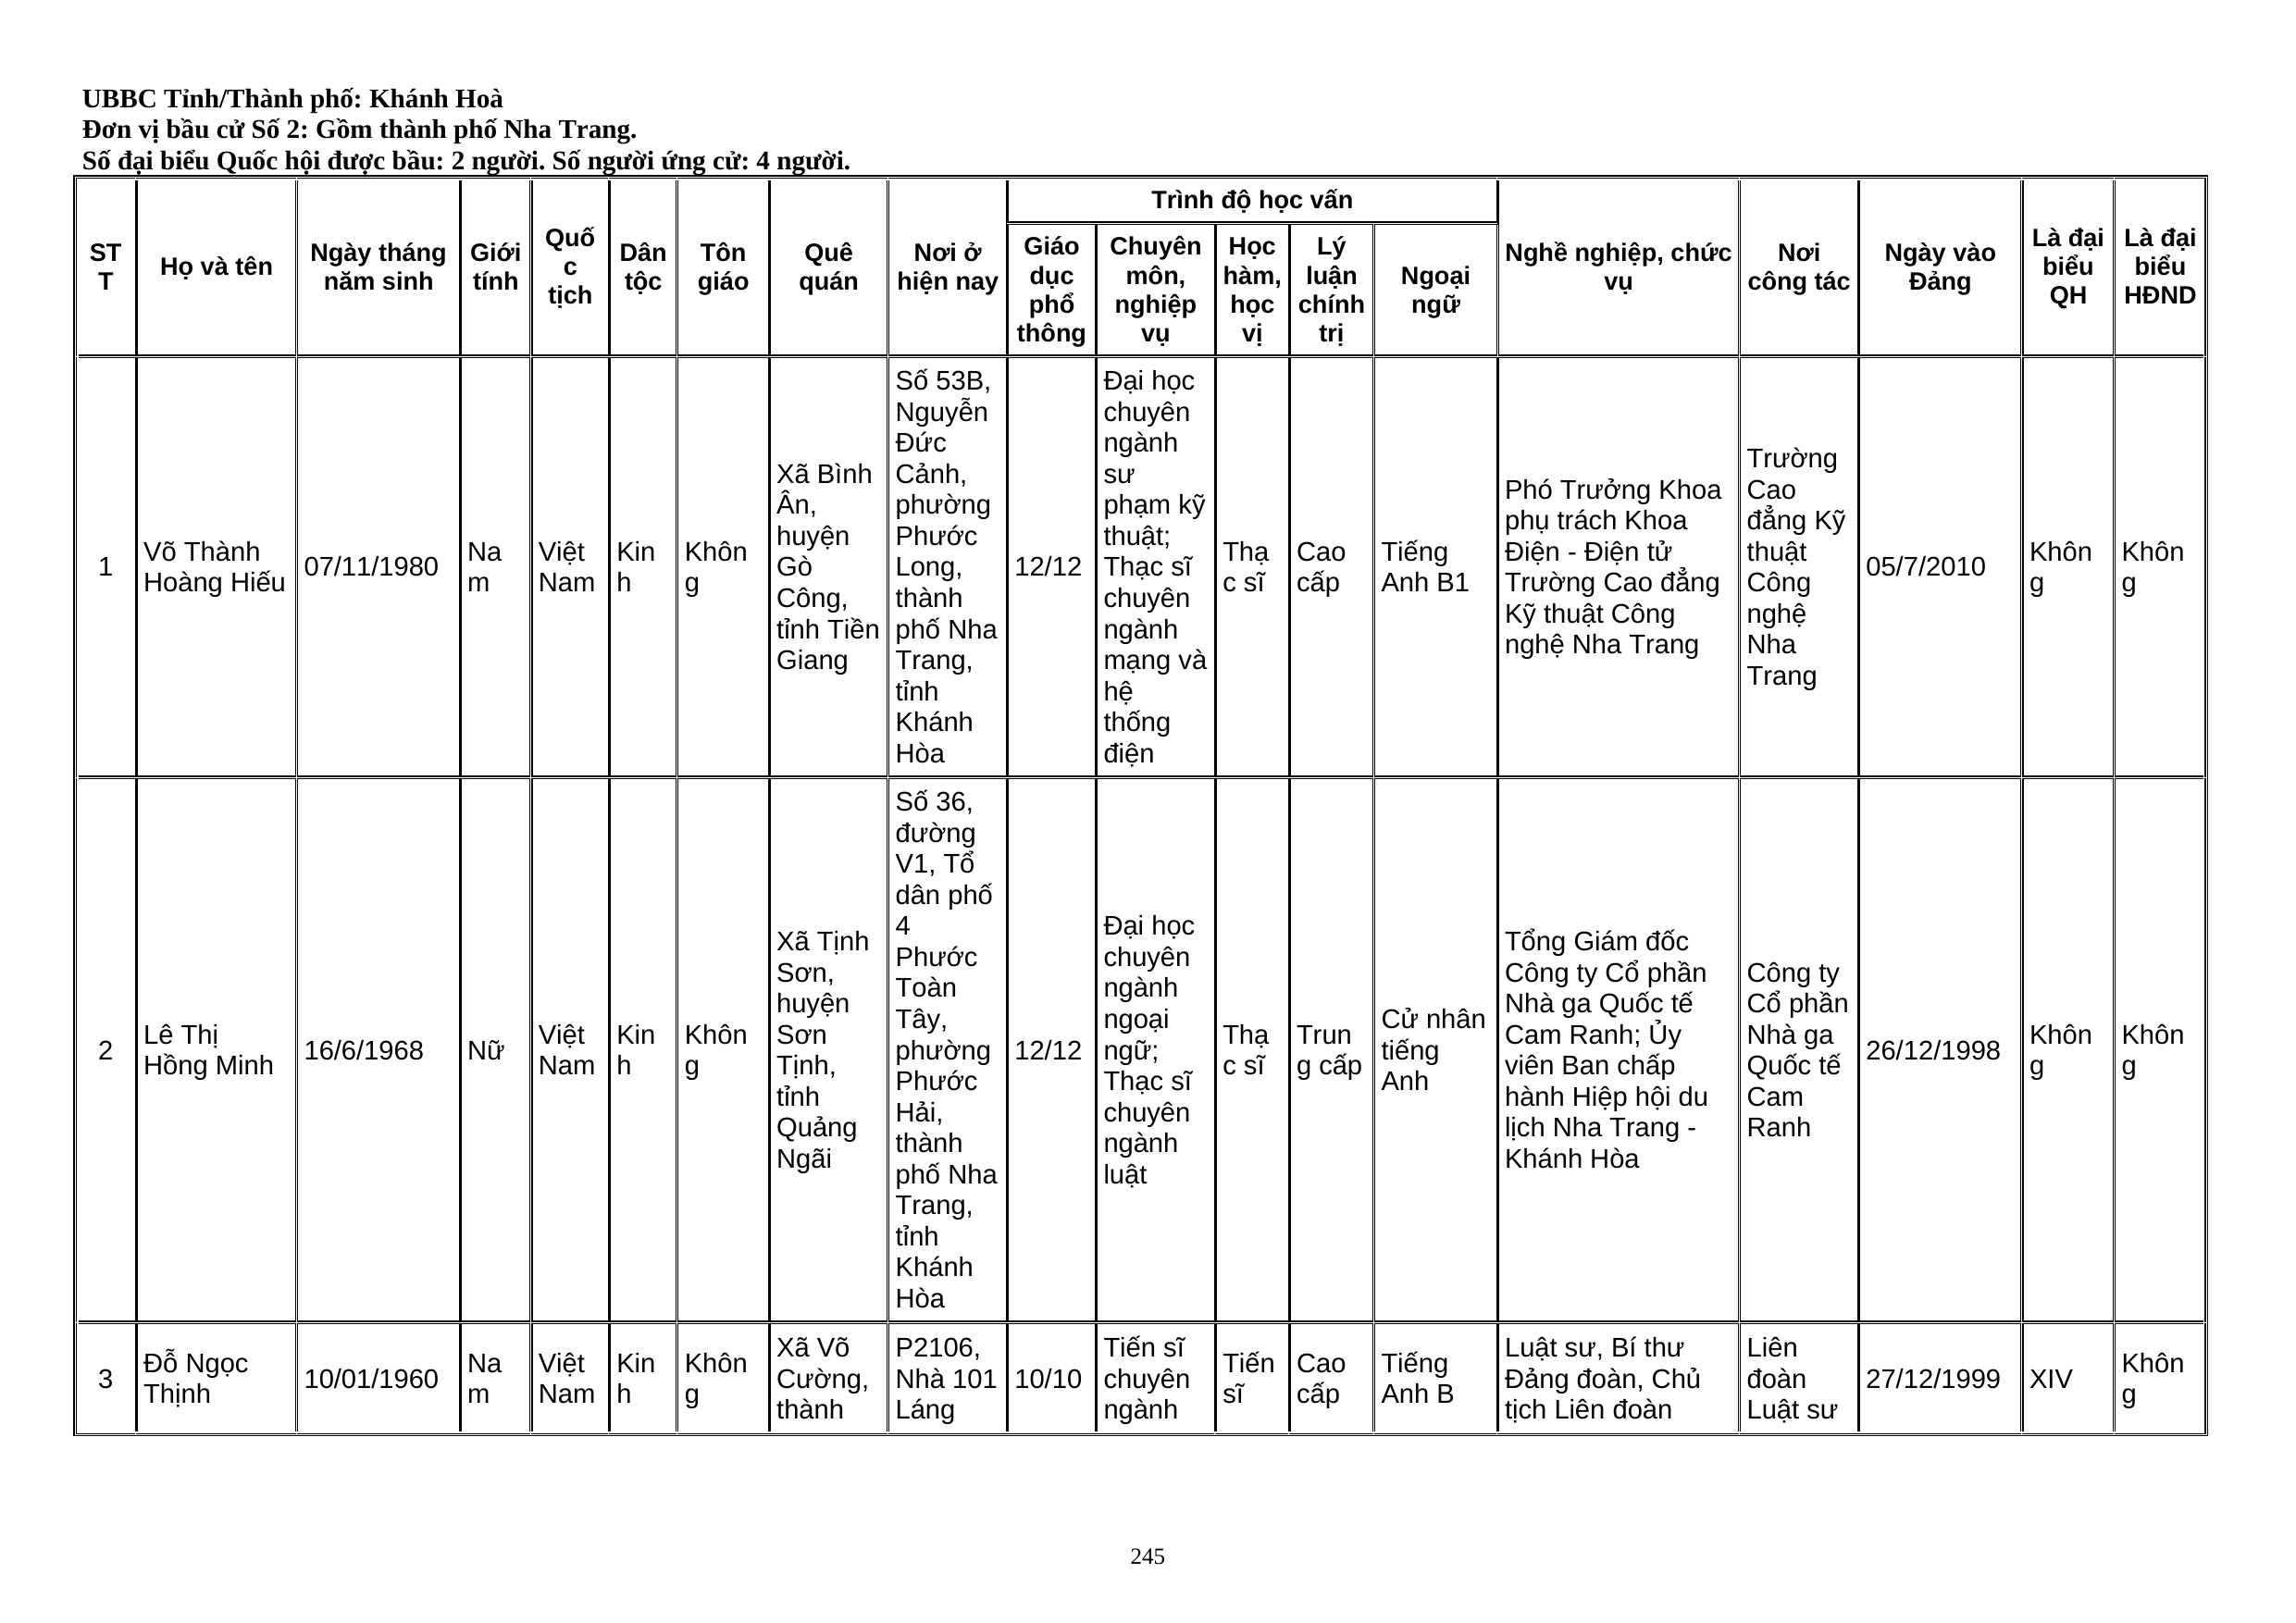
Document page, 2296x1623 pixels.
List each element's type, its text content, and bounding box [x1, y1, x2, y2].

table_header Ngày tháng năm sinh [297, 179, 460, 354]
table_cell Xã Bình Ân, huyện Gò Công, tỉnh Tiền Giang [771, 358, 887, 775]
table_cell Tiếng Anh B1 [1375, 358, 1496, 775]
text UBBC Tỉnh/Thành phố: Khánh Hoà Đơn vị bầu cử Số 2: Gồm thành phố Nha Trang. Số đại biểu Quốc hội được bầu: 2 người. Số người ứng cử: 4 người. [82, 82, 2214, 175]
table_cell Tiến sĩ chuyên ngành luật [1096, 1324, 1215, 1433]
table_cell Ngoại ngữ [1375, 225, 1496, 354]
table_header Nơi ở hiện nay [888, 179, 1007, 354]
table_cell Công ty Cổ phần Nhà ga Quốc tế Cam Ranh [1741, 779, 1857, 1320]
table_cell Chuyên môn, nghiệp vụ [1098, 225, 1214, 354]
table_cell Nam [460, 1320, 531, 1433]
table_cell Không [2116, 354, 2205, 775]
table_cell Kinh [609, 1324, 677, 1433]
table_cell Việt Nam [533, 779, 608, 1320]
table_cell Không [2115, 1320, 2205, 1433]
table_cell Không [677, 1324, 769, 1433]
table_cell Thạc sĩ [1217, 358, 1288, 775]
table_cell 16/6/1968 [298, 779, 459, 1320]
table_header Giới tính [460, 177, 531, 354]
table_cell 27/12/1999 [1858, 1320, 2022, 1433]
table_cell 1 [77, 354, 135, 775]
table_cell Kinh [611, 358, 676, 775]
table_cell Lý luận chính trị [1291, 225, 1372, 354]
table_cell Đại học chuyên ngành sư phạm kỹ thuật; Thạc sĩ chuyên ngành mạng và hệ thống điện [1098, 358, 1214, 775]
table_cell Việt Nam [531, 1324, 609, 1433]
table_cell 07/11/1980 [298, 358, 459, 775]
table_header Là đại biểu QH [2022, 179, 2114, 354]
table_cell Tiến sĩ [1215, 1324, 1289, 1433]
table_cell Đại học chuyên ngành ngoại ngữ; Thạc sĩ chuyên ngành luật [1098, 779, 1214, 1320]
table_cell Đỗ Ngọc Thịnh [136, 1324, 297, 1433]
table_cell Không [678, 358, 768, 775]
table_header Ngày vào Đảng [1858, 177, 2022, 354]
table_cell Tổng Giám đốc Công ty Cổ phần Nhà ga Quốc tế Cam Ranh; Ủy viên Ban chấp hành Hiệp hội du lịch Nha Trang - Khánh Hòa [1499, 779, 1738, 1320]
table_cell Học hàm, học vị [1217, 225, 1288, 354]
table_cell Trường Cao đẳng Kỹ thuật Công nghệ Nha Trang [1741, 358, 1857, 775]
table_cell 2 [77, 775, 135, 1320]
table_cell Kinh [611, 779, 676, 1320]
table_cell 26/12/1998 [1860, 779, 2020, 1320]
table_cell Tiếng Anh B [1374, 1324, 1497, 1433]
table_header Quốc tịch [531, 177, 609, 354]
table_header Tôn giáo [677, 179, 769, 354]
table_cell Cao cấp [1291, 358, 1372, 775]
table_cell Không [2116, 775, 2205, 1320]
table_cell Xã Tịnh Sơn, huyện Sơn Tịnh, tỉnh Quảng Ngãi [771, 779, 887, 1320]
table_cell Không [678, 779, 768, 1320]
table_header Họ và tên [136, 179, 297, 354]
table_cell Võ Thành Hoàng Hiếu [138, 358, 295, 775]
table_header STT [77, 177, 136, 354]
table_cell 3 [77, 1320, 136, 1433]
table_header Là đại biểu HĐND [2115, 179, 2204, 354]
table_cell Việt Nam [533, 358, 608, 775]
table_cell Lê Thị Hồng Minh [138, 779, 295, 1320]
table_cell Giáo dục phổ thông [1009, 225, 1095, 354]
table_cell Thạc sĩ [1217, 779, 1288, 1320]
table_header Quê quán [769, 179, 887, 354]
table_header Nơi công tác [1740, 179, 1858, 354]
table_cell Không [2024, 779, 2113, 1320]
table_cell Số 36, đường V1, Tổ dân phố 4 Phước Toàn Tây, phường Phước Hải, thành phố Nha Trang, tỉnh Khánh Hòa [889, 779, 1006, 1320]
table_cell Cao cấp [1289, 1324, 1373, 1433]
table_cell 12/12 [1009, 358, 1095, 775]
table_cell Số 53B, Nguyễn Đức Cảnh, phường Phước Long, thành phố Nha Trang, tỉnh Khánh Hòa [889, 358, 1006, 775]
table_cell Nữ [462, 779, 529, 1320]
table_header Trình độ học vấn [1007, 177, 1497, 221]
table_cell Cử nhân tiếng Anh [1375, 779, 1496, 1320]
table_cell Xã Võ Cường, thành phố Bắc Ninh, tỉnh Bắc Ninh [769, 1324, 887, 1433]
table_cell Phó Trưởng Khoa phụ trách Khoa Điện - Điện tử Trường Cao đẳng Kỹ thuật Công nghệ Nha Trang [1499, 358, 1738, 775]
table_cell 12/12 [1009, 779, 1095, 1320]
table_cell Liên đoàn Luật sư Việt Nam [1740, 1324, 1858, 1433]
table_cell 10/10 [1007, 1324, 1096, 1433]
table_cell P2106, Nhà 101 Láng Hạ, phường Láng Hạ, quận Đống Đa, thành phố Hà Nội [888, 1324, 1007, 1433]
table_cell Nam [462, 358, 529, 775]
table_cell 05/7/2010 [1860, 358, 2020, 775]
table_cell Trung cấp [1291, 779, 1372, 1320]
table_header Dân tộc [609, 179, 677, 354]
table_cell 10/01/1960 [297, 1324, 460, 1433]
table_cell Không [2024, 358, 2113, 775]
table_cell XIV [2022, 1324, 2114, 1433]
table_header Nghề nghiệp, chức vụ [1497, 179, 1740, 354]
